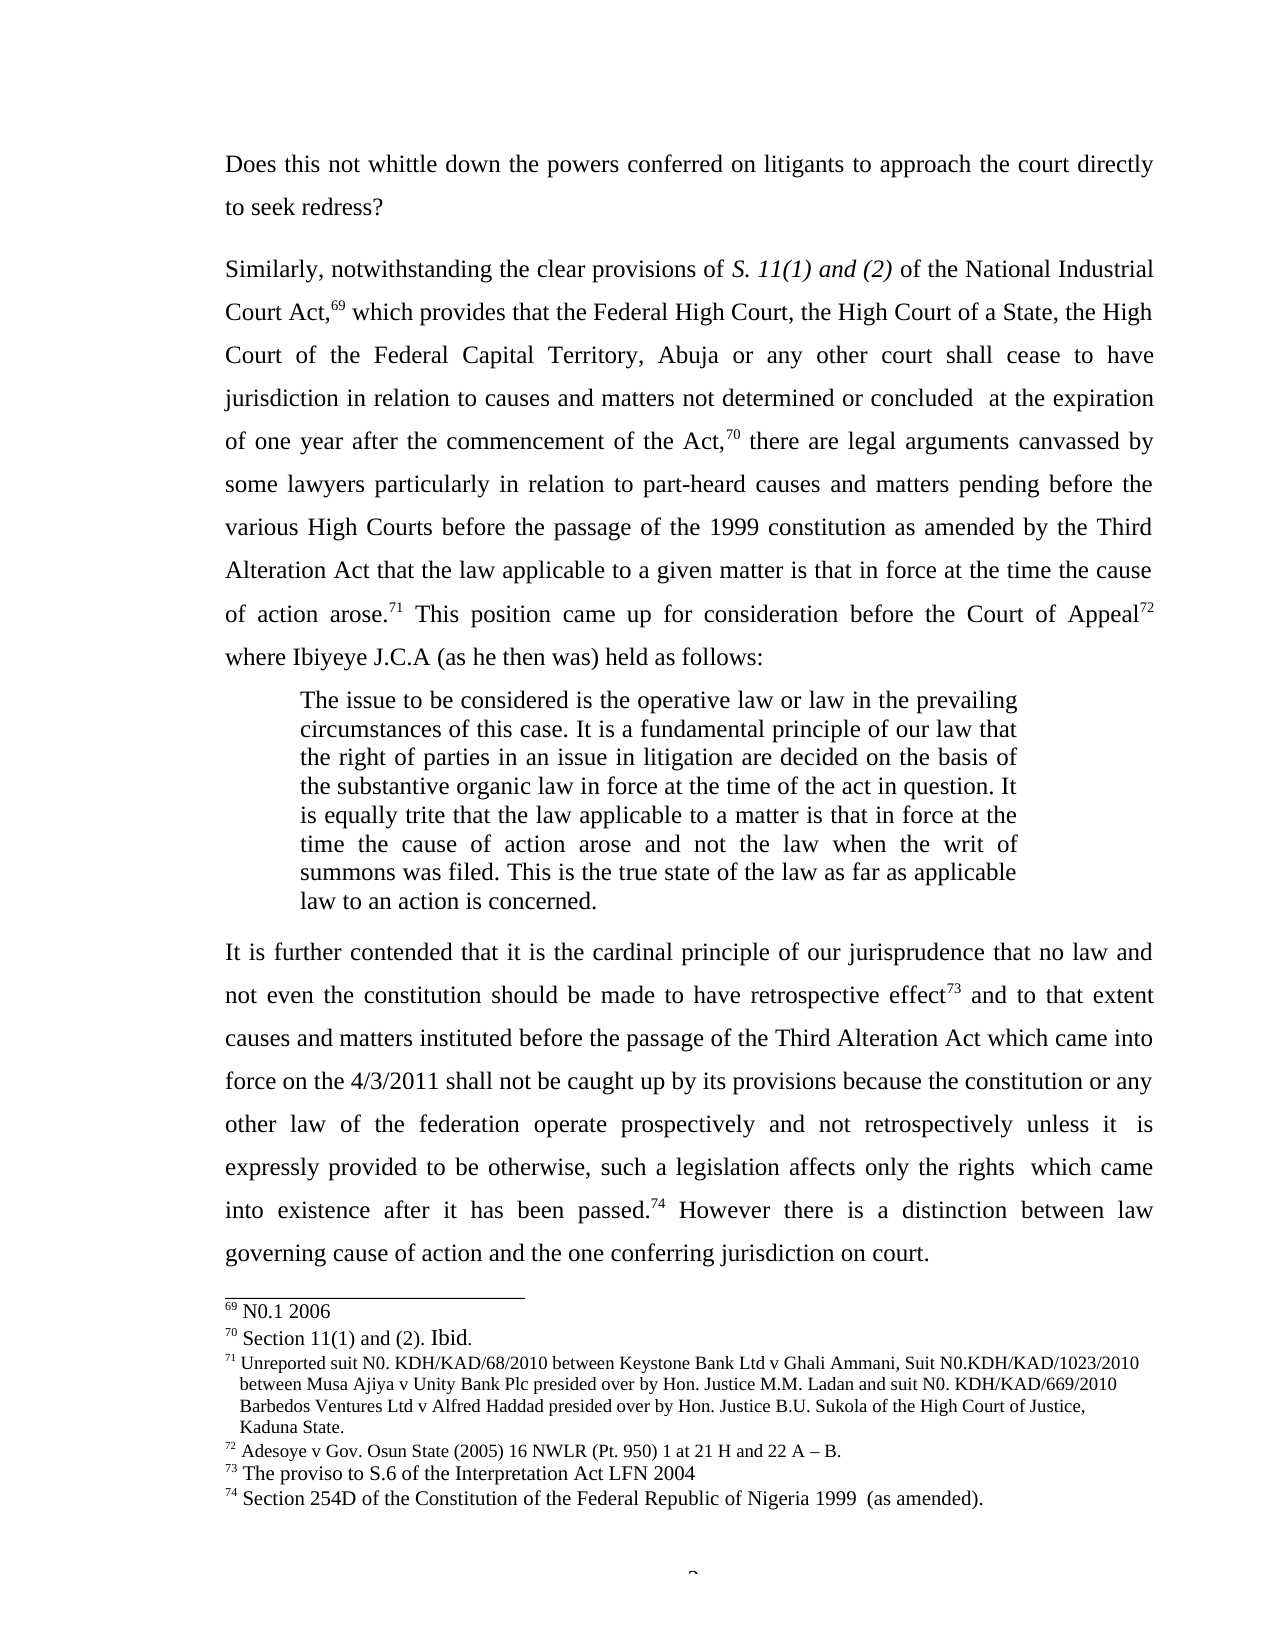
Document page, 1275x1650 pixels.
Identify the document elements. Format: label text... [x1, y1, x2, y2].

text 74 Section 254D of the Constitution of the Federal Republic of Nigeria 1999 (as amended). [225, 1486, 1164, 1509]
text 69 N0.1 2006 [225, 1299, 1164, 1323]
text Similarly, notwithstanding the clear provisions of S. 11(1) and (2) of the National Industrial Court Act,69 which provides that the Federal High Court, the High Court of a State, the High Court of the Federal Capital Territory, Abuja or any other court shall cease to have jurisdiction in relation to causes and matters not determined or concluded at the expiration of one year after the commencement of the Act,70 there are legal arguments canvassed by some lawyers particularly in relation to part-heard causes and matters pending before the various High Courts before the passage of the 1999 constitution as amended by the Third Alteration Act that the law applicable to a given matter is that in force at the time the cause of action arose.71 This position came up for consideration before the Court of Appeal72 where Ibiyeye J.C.A (as he then was) held as follows: [225, 254, 1154, 671]
text The issue to be considered is the operative law or law in the prevailing circumstances of this case. It is a fundamental principle of our law that the right of parties in an issue in litigation are decided on the basis of the substantive organic law in force at the time of the act in question. It is equally trite that the law applicable to a matter is that in force at the time the cause of action arose and not the law when the writ of summons was filed. This is the true state of the law as far as applicable law to an action is concerned. [300, 685, 1018, 915]
text Does this not whittle down the powers conferred on litigants to approach the court directly to seek redress? [225, 149, 1153, 221]
text 72 Adesoye v Gov. Osun State (2005) 16 NWLR (Pt. 950) 1 at 21 H and 22 A – B. [225, 1439, 1164, 1461]
text 73 The proviso to S.6 of the Interpretation Act LFN 2004 [225, 1461, 1164, 1485]
text 71 Unreported suit N0. KDH/KAD/68/2010 between Keystone Bank Ltd v Ghali Ammani, Suit N0.KDH/KAD/1023/2010 between Musa Ajiya v Unity Bank Plc presided over by Hon. Justice M.M. Ladan and suit N0. KDH/KAD/669/2010 Barbedos Ventures Ltd v Alfred Haddad presided over by Hon. Justice B.U. Sukola of the High Court of Justice, Kaduna State. [225, 1352, 1144, 1438]
text It is further contended that it is the cardinal principle of our jurisprudence that no law and not even the constitution should be made to have retrospective effect73 and to that extent causes and matters instituted before the passage of the Third Alteration Act which came into force on the 4/3/2011 shall not be caught up by its provisions because the constitution or any other law of the federation operate prospectively and not retrospectively unless it is expressly provided to be otherwise, such a legislation affects only the rights which came into existence after it has been passed.74 However there is a distinction between law governing cause of action and the one conferring jurisdiction on court. [225, 937, 1154, 1267]
text 70 Section 11(1) and (2). Ibid. [225, 1323, 1164, 1350]
